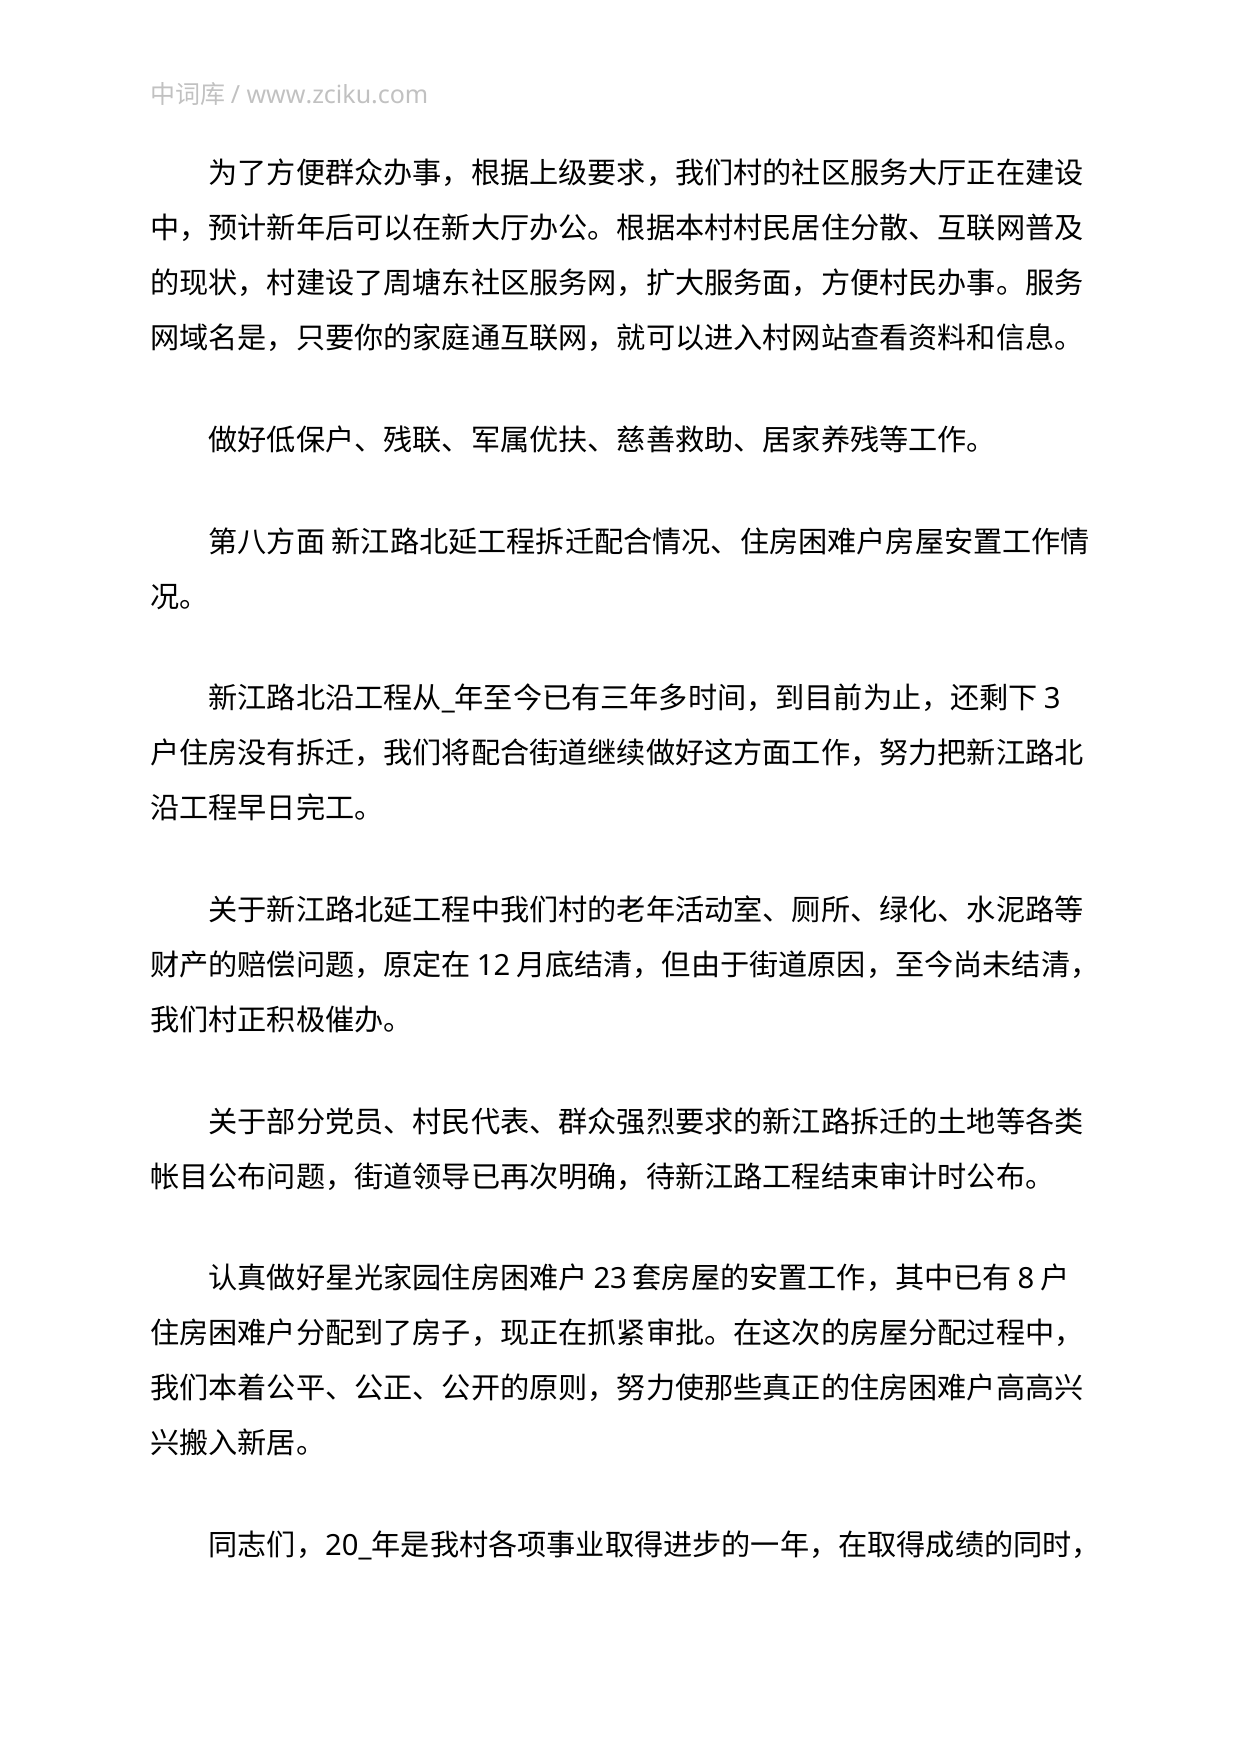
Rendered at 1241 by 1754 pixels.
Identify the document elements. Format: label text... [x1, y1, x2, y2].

text 关于部分党员、村民代表、群众强烈要求的新江路拆迁的土地等各类帐目公布问题，街道领导已再次明确，待新江路工程结束审计时公布。 [150, 1098, 1090, 1195]
text 第八方面 新江路北延工程拆迁配合情况、住房困难户房屋安置工作情况。 [150, 518, 1090, 615]
text 做好低保户、残联、军属优扶、慈善救助、居家养残等工作。 [150, 416, 1090, 459]
text 认真做好星光家园住房困难户23套房屋的安置工作，其中已有8户住房困难户分配到了房子，现正在抓紧审批。在这次的房屋分配过程中，我们本着公平、公正、公开的原则，努力使那些真正的住房困难户高高兴兴搬入新居。 [150, 1255, 1090, 1462]
text 新江路北沿工程从_年至今已有三年多时间，到目前为止，还剩下3户住房没有拆迁，我们将配合街道继续做好这方面工作，努力把新江路北沿工程早日完工。 [150, 675, 1090, 827]
text 为了方便群众办事，根据上级要求，我们村的社区服务大厅正在建设中，预计新年后可以在新大厅办公。根据本村村民居住分散、互联网普及的现状，村建设了周塘东社区服务网，扩大服务面，方便村民办事。服务网域名是，只要你的家庭通互联网，就可以进入村网站查看资料和信息。 [150, 150, 1090, 357]
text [150, 1521, 1090, 1564]
text 关于新江路北延工程中我们村的老年活动室、厕所、绿化、水泥路等财产的赔偿问题，原定在12月底结清，但由于街道原因，至今尚未结清，我们村正积极催办。 [150, 887, 1090, 1039]
